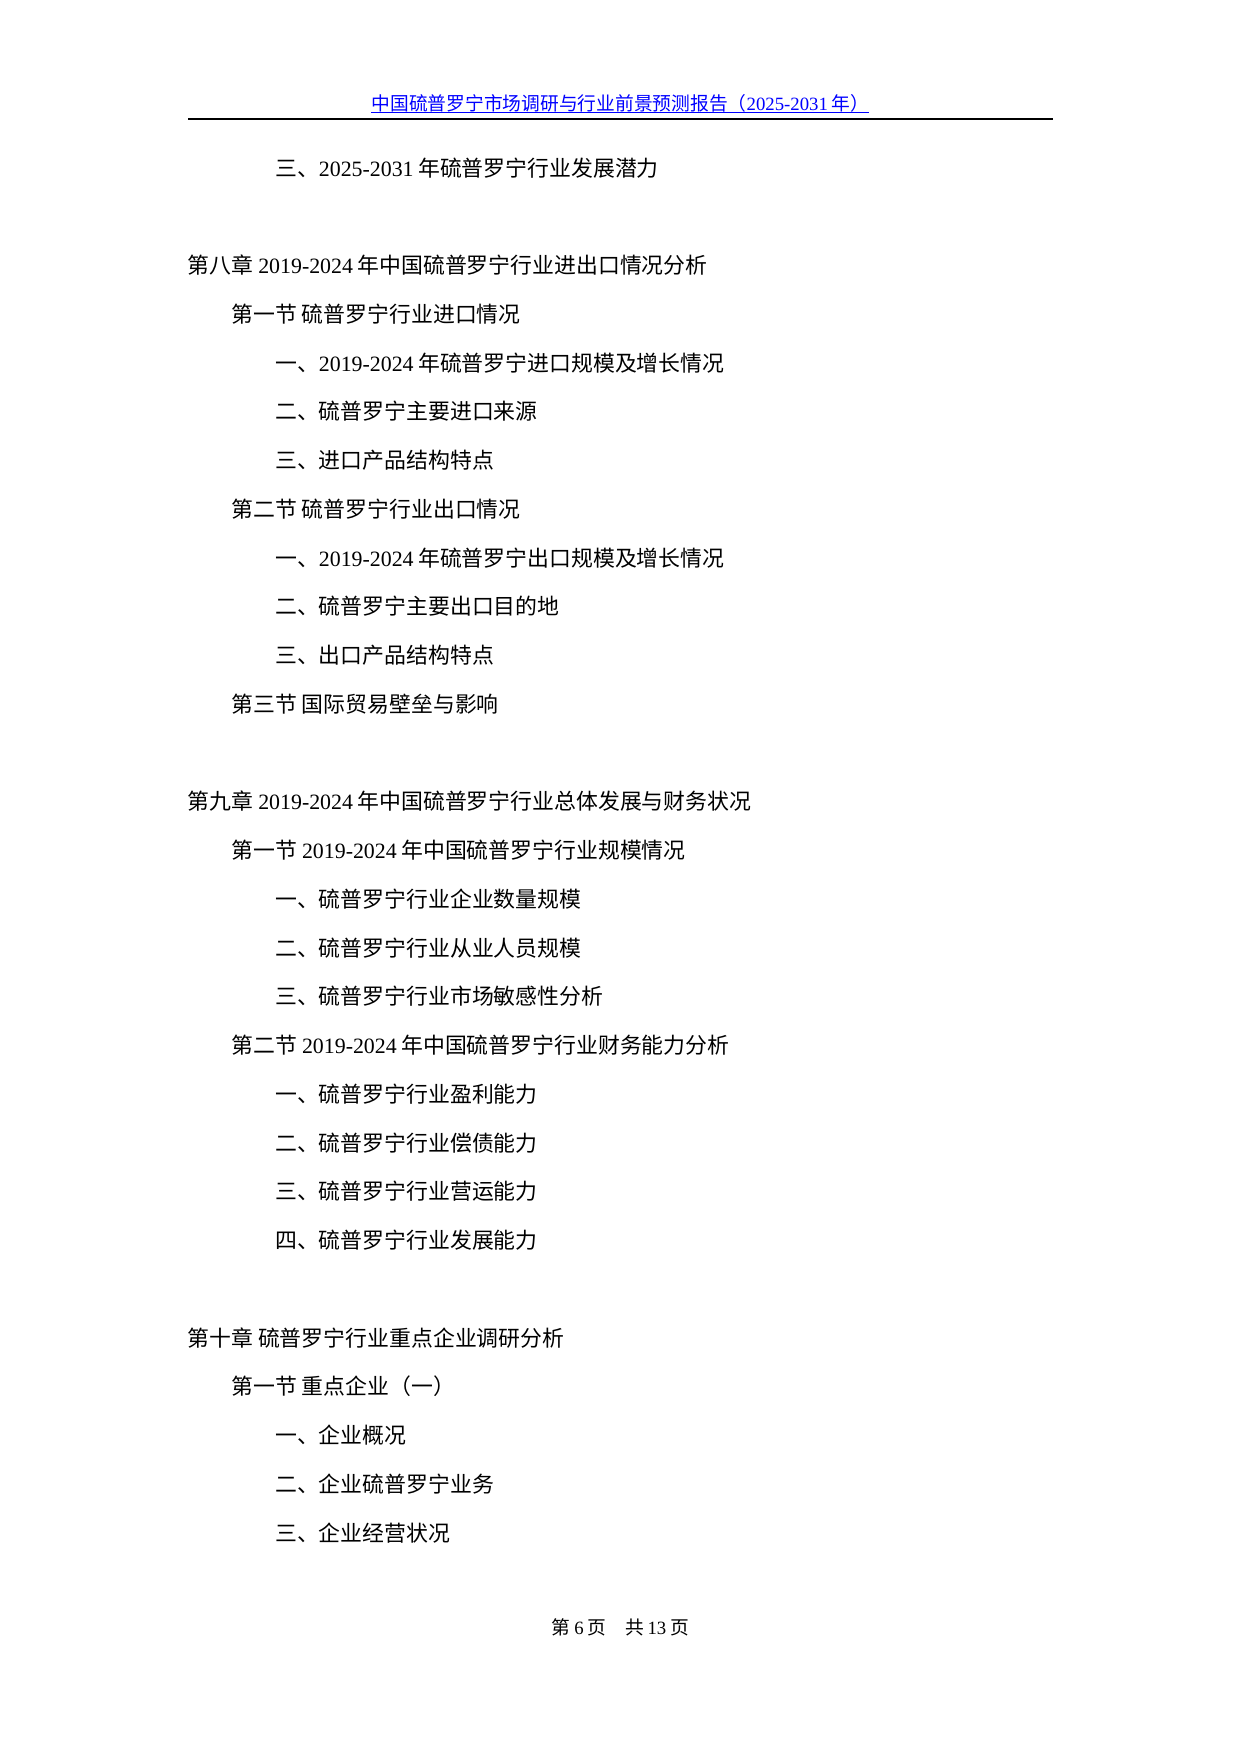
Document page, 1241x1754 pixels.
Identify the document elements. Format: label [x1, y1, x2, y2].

text [187, 150, 1053, 1548]
